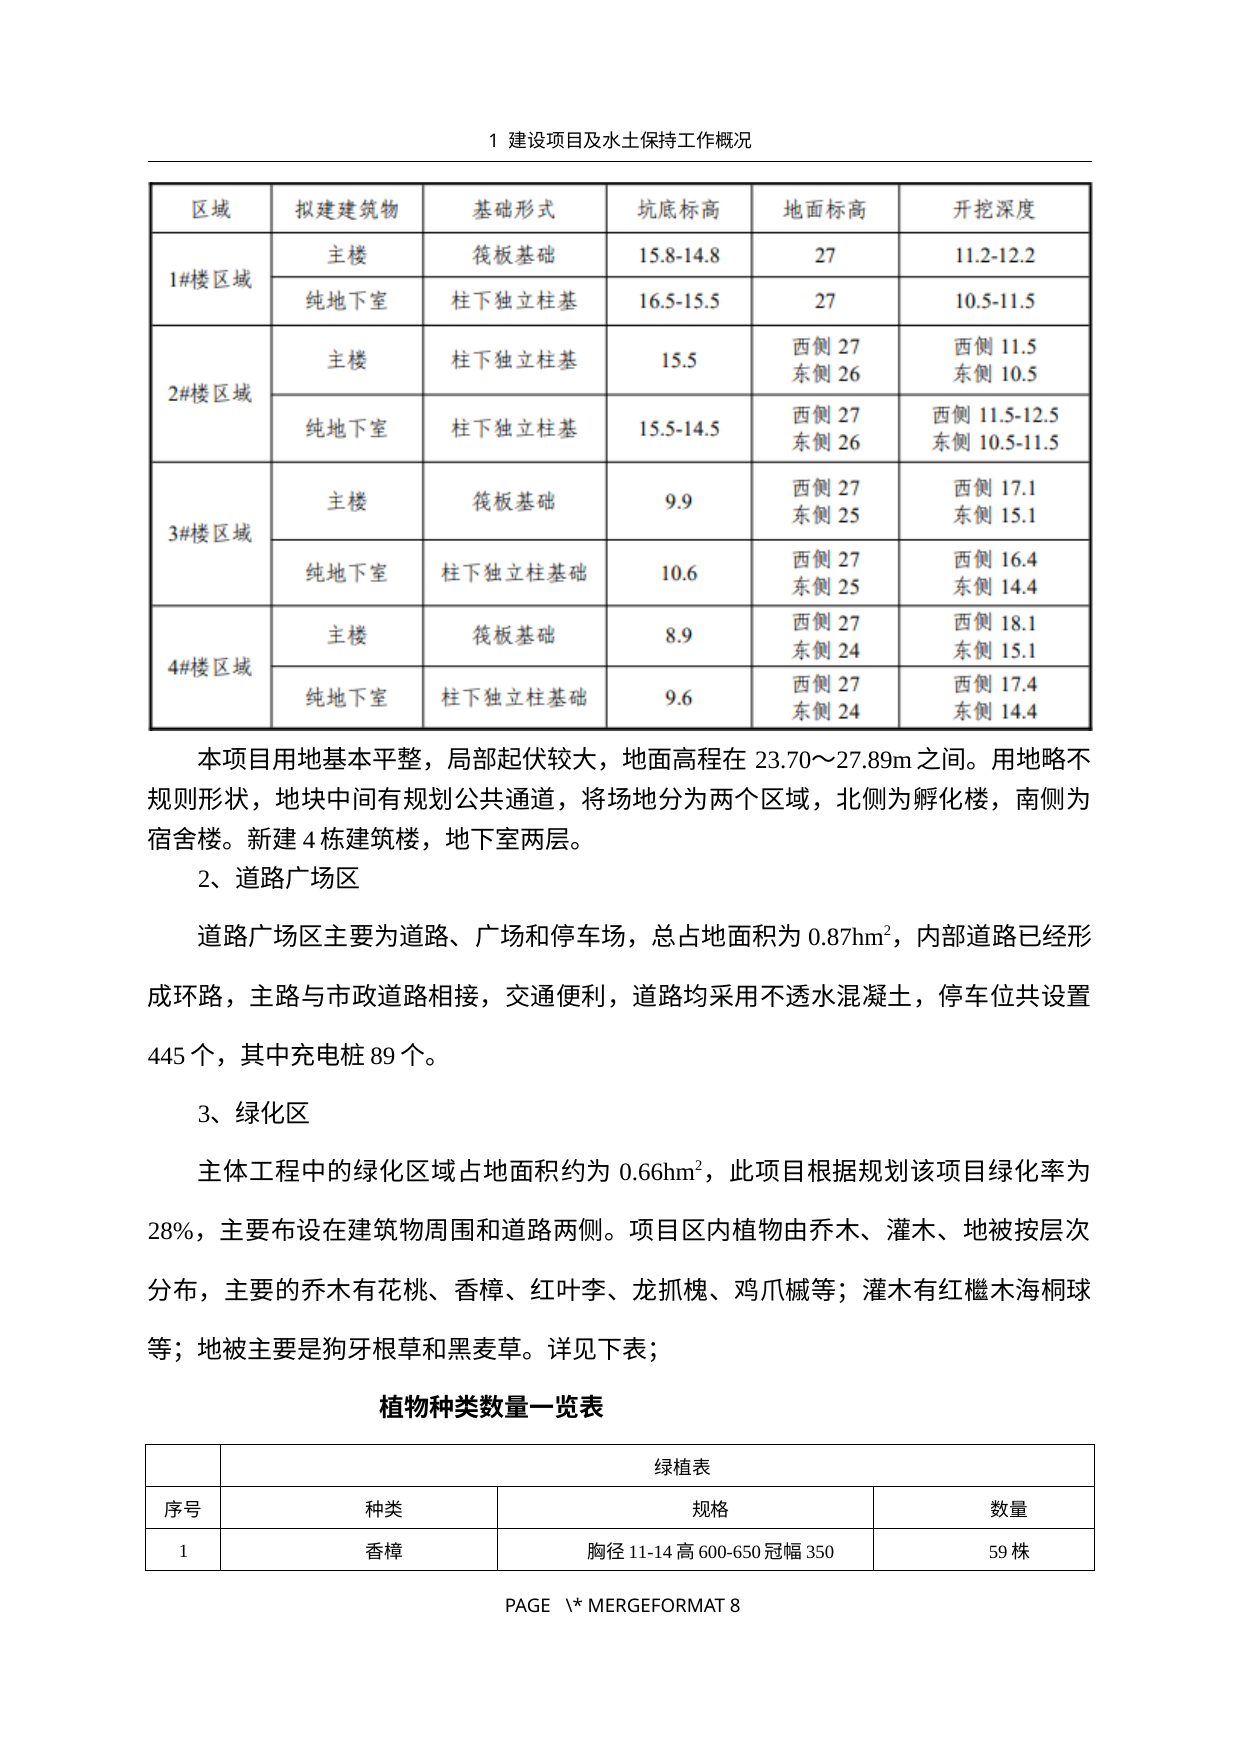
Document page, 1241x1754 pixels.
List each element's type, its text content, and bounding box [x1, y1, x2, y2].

table_cell 1 [146, 1529, 220, 1570]
table_cell 59株 [874, 1529, 1094, 1570]
table_cell 种类 [221, 1487, 497, 1528]
table_header [146, 1445, 220, 1486]
table_cell 规格 [498, 1487, 873, 1528]
table_cell 序号 [146, 1487, 220, 1528]
text 主体工程中的绿化区域占地面积约为0.66hm2，此项目根据规划该项目绿化率为28%，主要布设在建筑物周围和道路两侧。项目区内植物由乔木、灌木、地被按层次分布，主要的乔木有花桃、香樟、红叶李、龙抓槐、鸡爪槭等；灌木有红檵木海桐球等；地被主要是狗牙根草和黑麦草。详见下表； [148, 1149, 1092, 1368]
text 植物种类数量一览表 [148, 1386, 1092, 1425]
table_cell 香樟 [221, 1529, 497, 1570]
text 3、绿化区 [148, 1092, 1092, 1131]
table_header 绿植表 [221, 1445, 1094, 1486]
text 2、道路广场区 [148, 857, 1092, 897]
text 本项目用地基本平整，局部起伏较大，地面高程在23.70～27.89m之间。用地略不规则形状，地块中间有规划公共通道，将场地分为两个区域，北侧为孵化楼，南侧为宿舍楼。新建4栋建筑楼，地下室两层。 [148, 738, 1092, 857]
picture [147, 182, 1093, 731]
text 道路广场区主要为道路、广场和停车场，总占地面积为0.87hm2，内部道路已经形成环路，主路与市政道路相接，交通便利，道路均采用不透水混凝土，停车位共设置445个，其中充电桩89个。 [148, 915, 1092, 1073]
table_cell 胸径11-14高600-650冠幅350 [498, 1529, 873, 1570]
table_cell 数量 [874, 1487, 1094, 1528]
